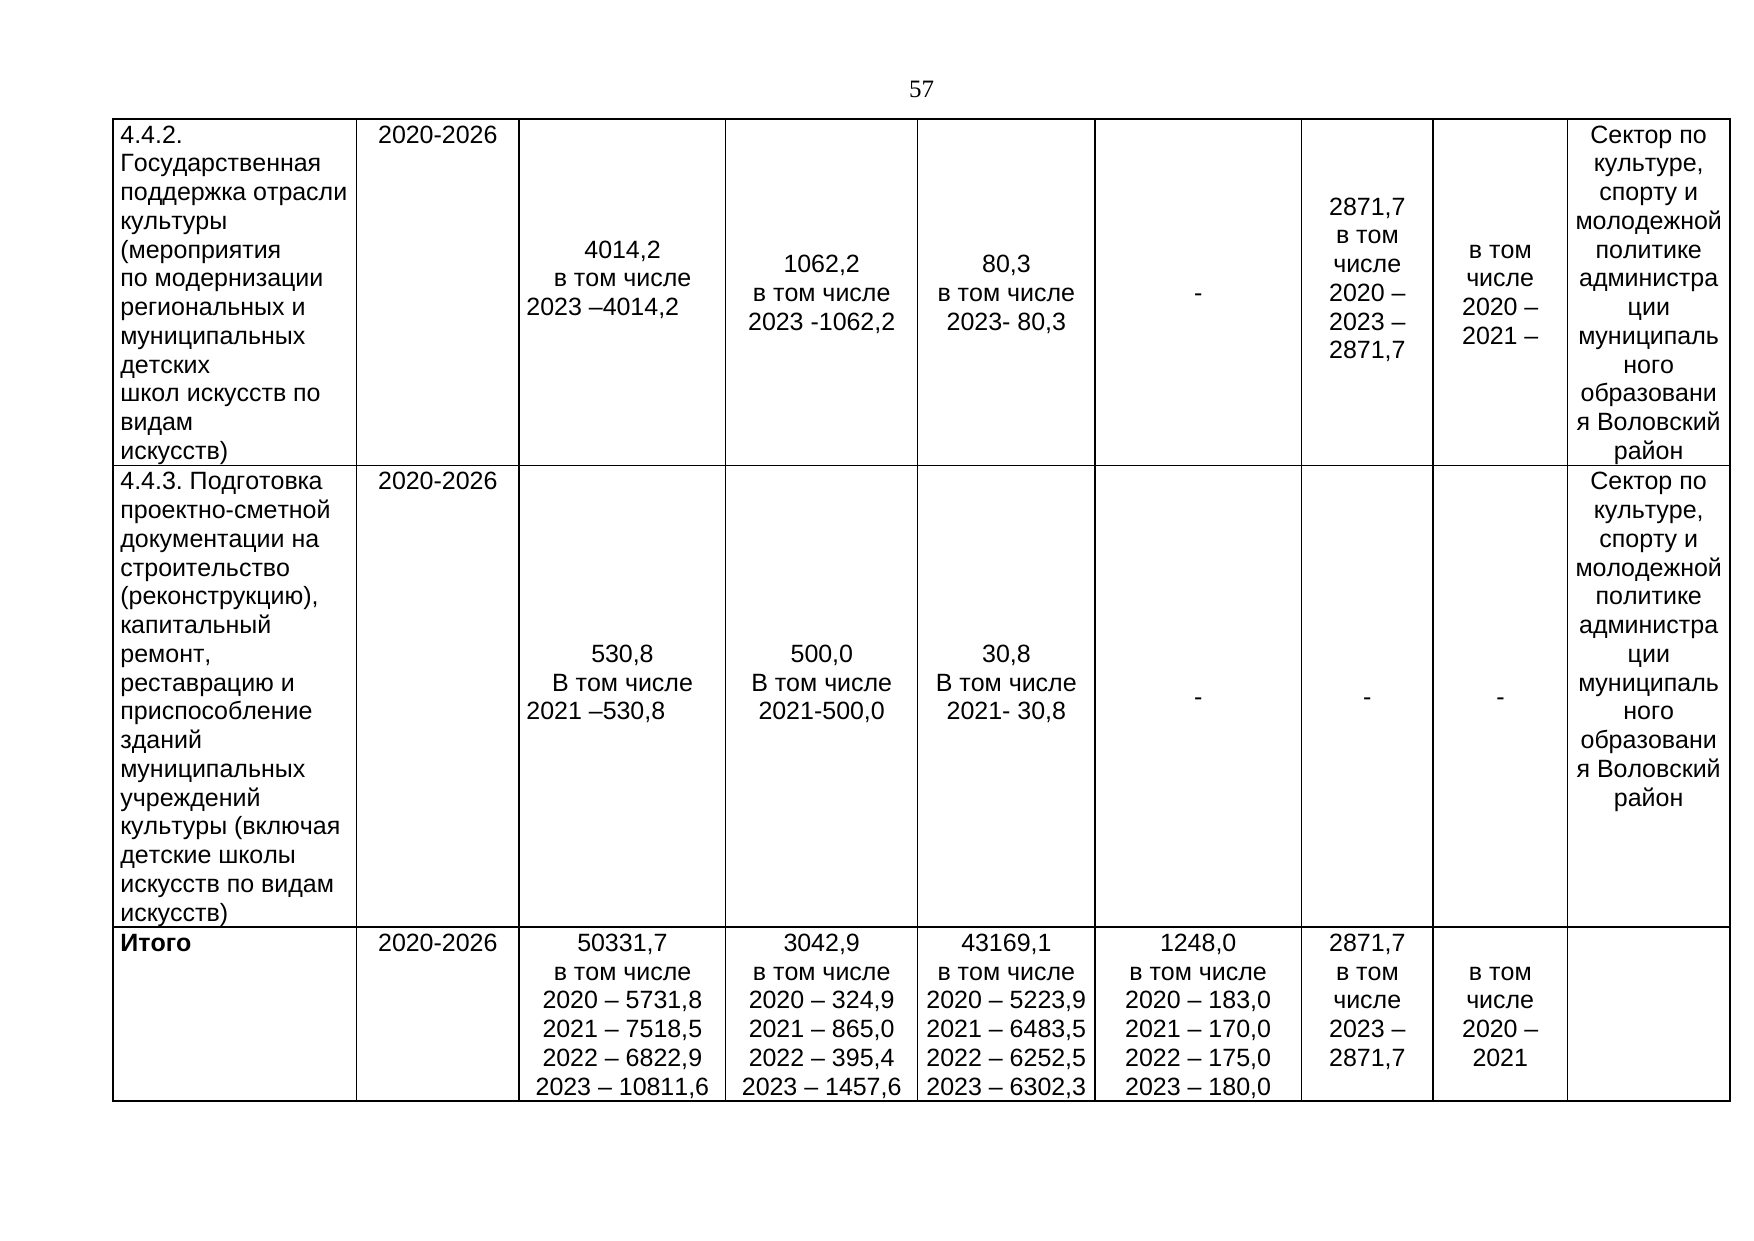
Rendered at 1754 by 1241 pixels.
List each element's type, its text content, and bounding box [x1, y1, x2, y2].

table_cell Сектор по культуре, спорту и молодежной политике администрации муниципального образования Воловский район [1568, 466, 1729, 926]
table_cell - [1096, 120, 1301, 465]
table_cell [520, 928, 725, 1100]
table_cell 80,3 в том числе 2023- 80,3 [918, 120, 1094, 465]
table_cell 2871,7 в том числе 2020 –2023 –2871,7 [1302, 120, 1432, 465]
table_cell в том числе 2020 –2021 – [1434, 120, 1567, 465]
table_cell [1434, 928, 1567, 1100]
table_cell 2020-2026 [357, 928, 518, 1100]
table_cell - [1096, 466, 1301, 926]
table_cell 1062,2 в том числе 2023 -1062,2 [726, 120, 917, 465]
table_cell 2020-2026 [357, 120, 518, 465]
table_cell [918, 928, 1094, 1100]
table_cell 30,8 В том числе 2021- 30,8 [918, 466, 1094, 926]
table_cell Итого [114, 928, 356, 1100]
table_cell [726, 928, 917, 1100]
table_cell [1302, 928, 1432, 1100]
table_cell 530,8 В том числе 2021 –530,8 [520, 466, 725, 926]
table_cell 4.4.2. Государственная поддержка отрасли культуры (мероприятия по модернизации региональных и муниципальных детских школ искусств по видам искусств) [114, 120, 356, 465]
table_cell 4.4.3. Подготовка проектно-сметной документации на строительство (реконструкцию), капитальный ремонт, реставрацию и приспособление зданий муниципальных учреждений культуры (включая детские школы искусств по видам искусств) [114, 466, 356, 926]
table_cell 4014,2 в том числе 2023 –4014,2 [520, 120, 725, 465]
table_cell 2020-2026 [357, 466, 518, 926]
table_cell - [1434, 466, 1567, 926]
table_cell [1568, 928, 1729, 1100]
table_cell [1096, 928, 1301, 1100]
table_cell 500,0 В том числе 2021-500,0 [726, 466, 917, 926]
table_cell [1568, 120, 1729, 465]
table_cell - [1302, 466, 1432, 926]
